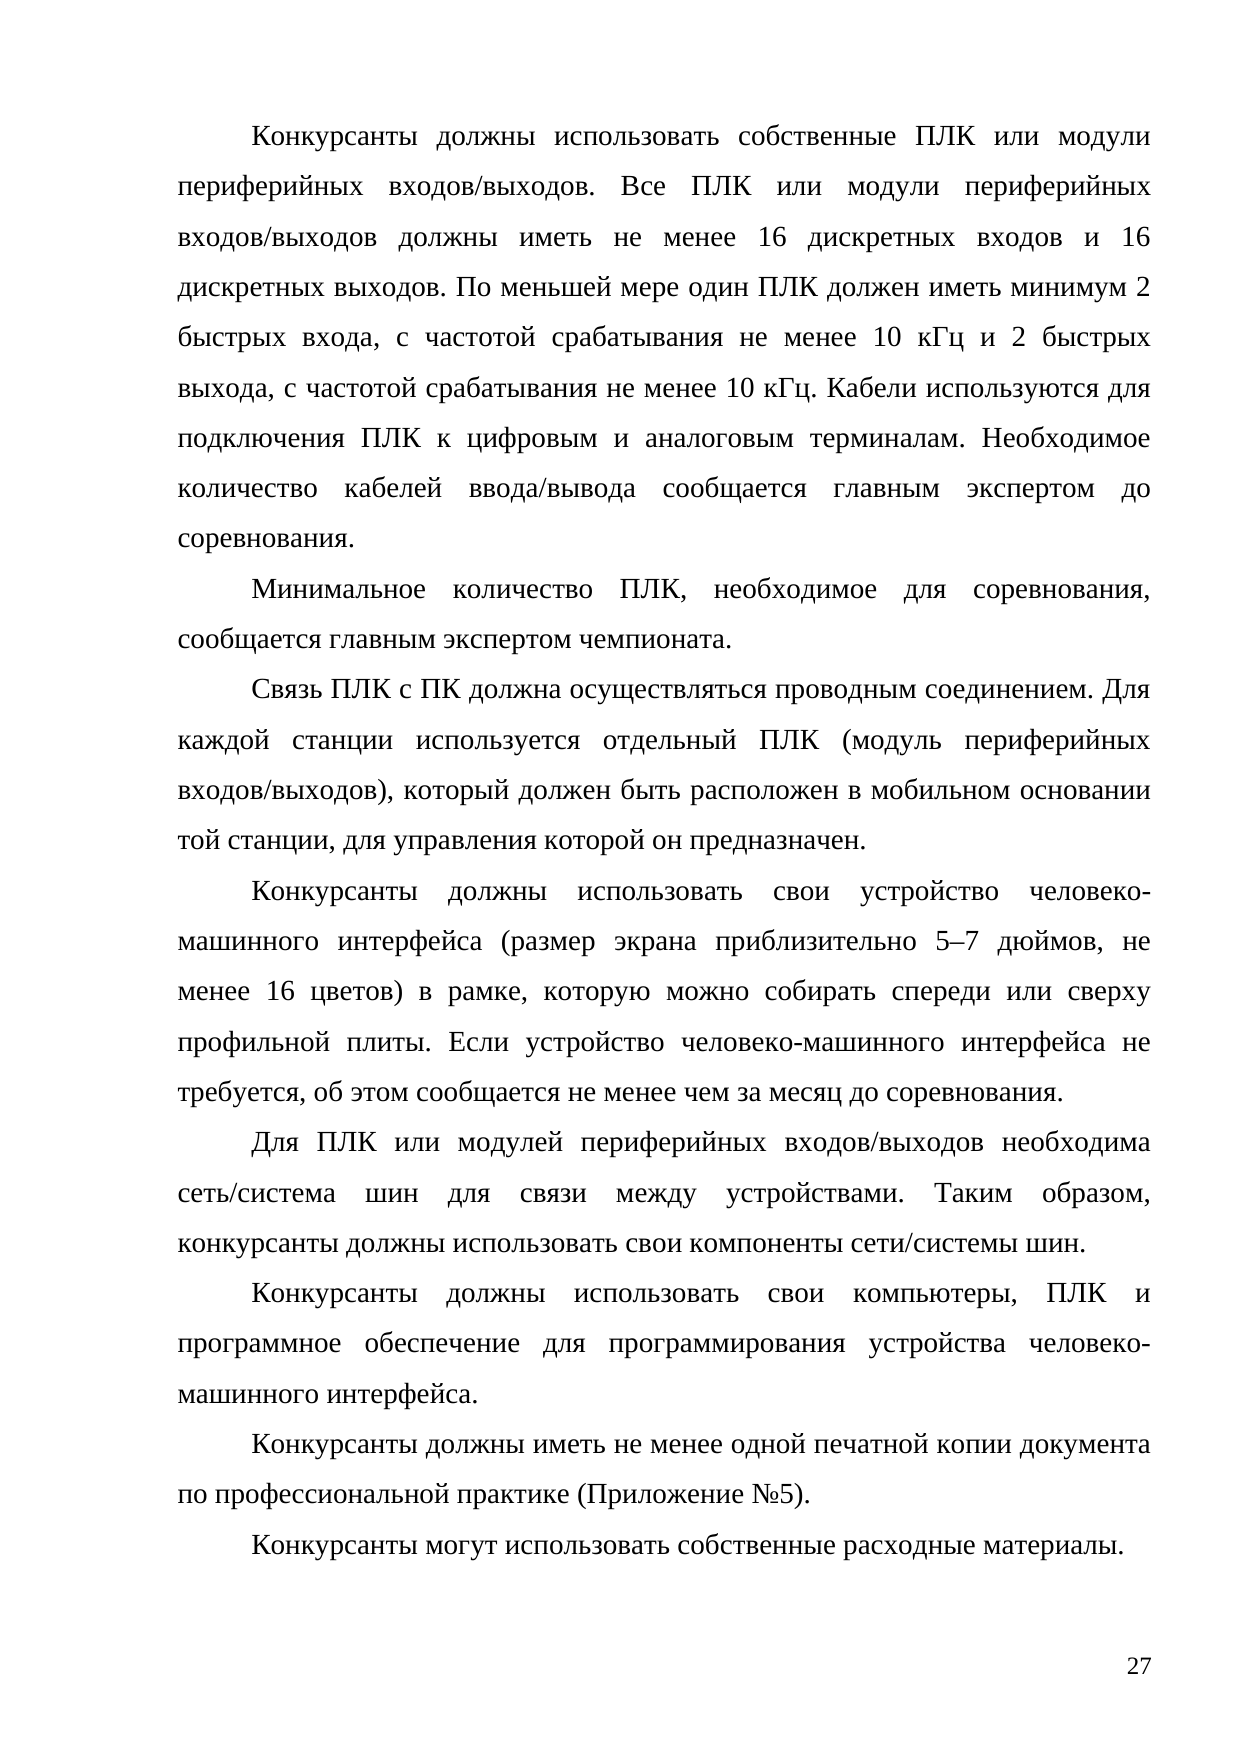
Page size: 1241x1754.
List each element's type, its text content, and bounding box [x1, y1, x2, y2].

text Минимальное количество ПЛК, необходимое для соревнования, сообщается главным экспертом чемпионата. [177, 571, 1152, 655]
text Конкурсанты должны иметь не менее одной печатной копии документа по профессиональной практике (Приложение №5). [177, 1426, 1152, 1510]
text Конкурсанты должны использовать свои компьютеры, ПЛК и программное обеспечение для программирования устройства человеко- машинного интерфейса. [177, 1275, 1152, 1409]
text Конкурсанты должны использовать собственные ПЛК или модули периферийных входов/выходов. Все ПЛК или модули периферийных входов/выходов должны иметь не менее 16 дискретных входов и 16 дискретных выходов. По меньшей мере один ПЛК должен иметь минимум 2 быстрых входа, с частотой срабатывания не менее 10 кГц и 2 быстрых выхода, с частотой срабатывания не менее 10 кГц. Кабели используются для подключения ПЛК к цифровым и аналоговым терминалам. Необходимое количество кабелей ввода/вывода сообщается главным экспертом до соревнования. [177, 118, 1152, 554]
text Конкурсанты могут использовать собственные расходные материалы. [177, 1527, 1152, 1560]
text Связь ПЛК с ПК должна осуществляться проводным соединением. Для каждой станции используется отдельный ПЛК (модуль периферийных входов/выходов), который должен быть расположен в мобильном основании той станции, для управления которой он предназначен. [177, 672, 1152, 856]
text Для ПЛК или модулей периферийных входов/выходов необходима сеть/система шин для связи между устройствами. Таким образом, конкурсанты должны использовать свои компоненты сети/системы шин. [177, 1124, 1152, 1258]
text Конкурсанты должны использовать свои устройство человеко-машинного интерфейса (размер экрана приблизительно 5–7 дюймов, не менее 16 цветов) в рамке, которую можно собирать спереди или сверху профильной плиты. Если устройство человеко-машинного интерфейса не требуется, об этом сообщается не менее чем за месяц до соревнования. [177, 873, 1152, 1108]
